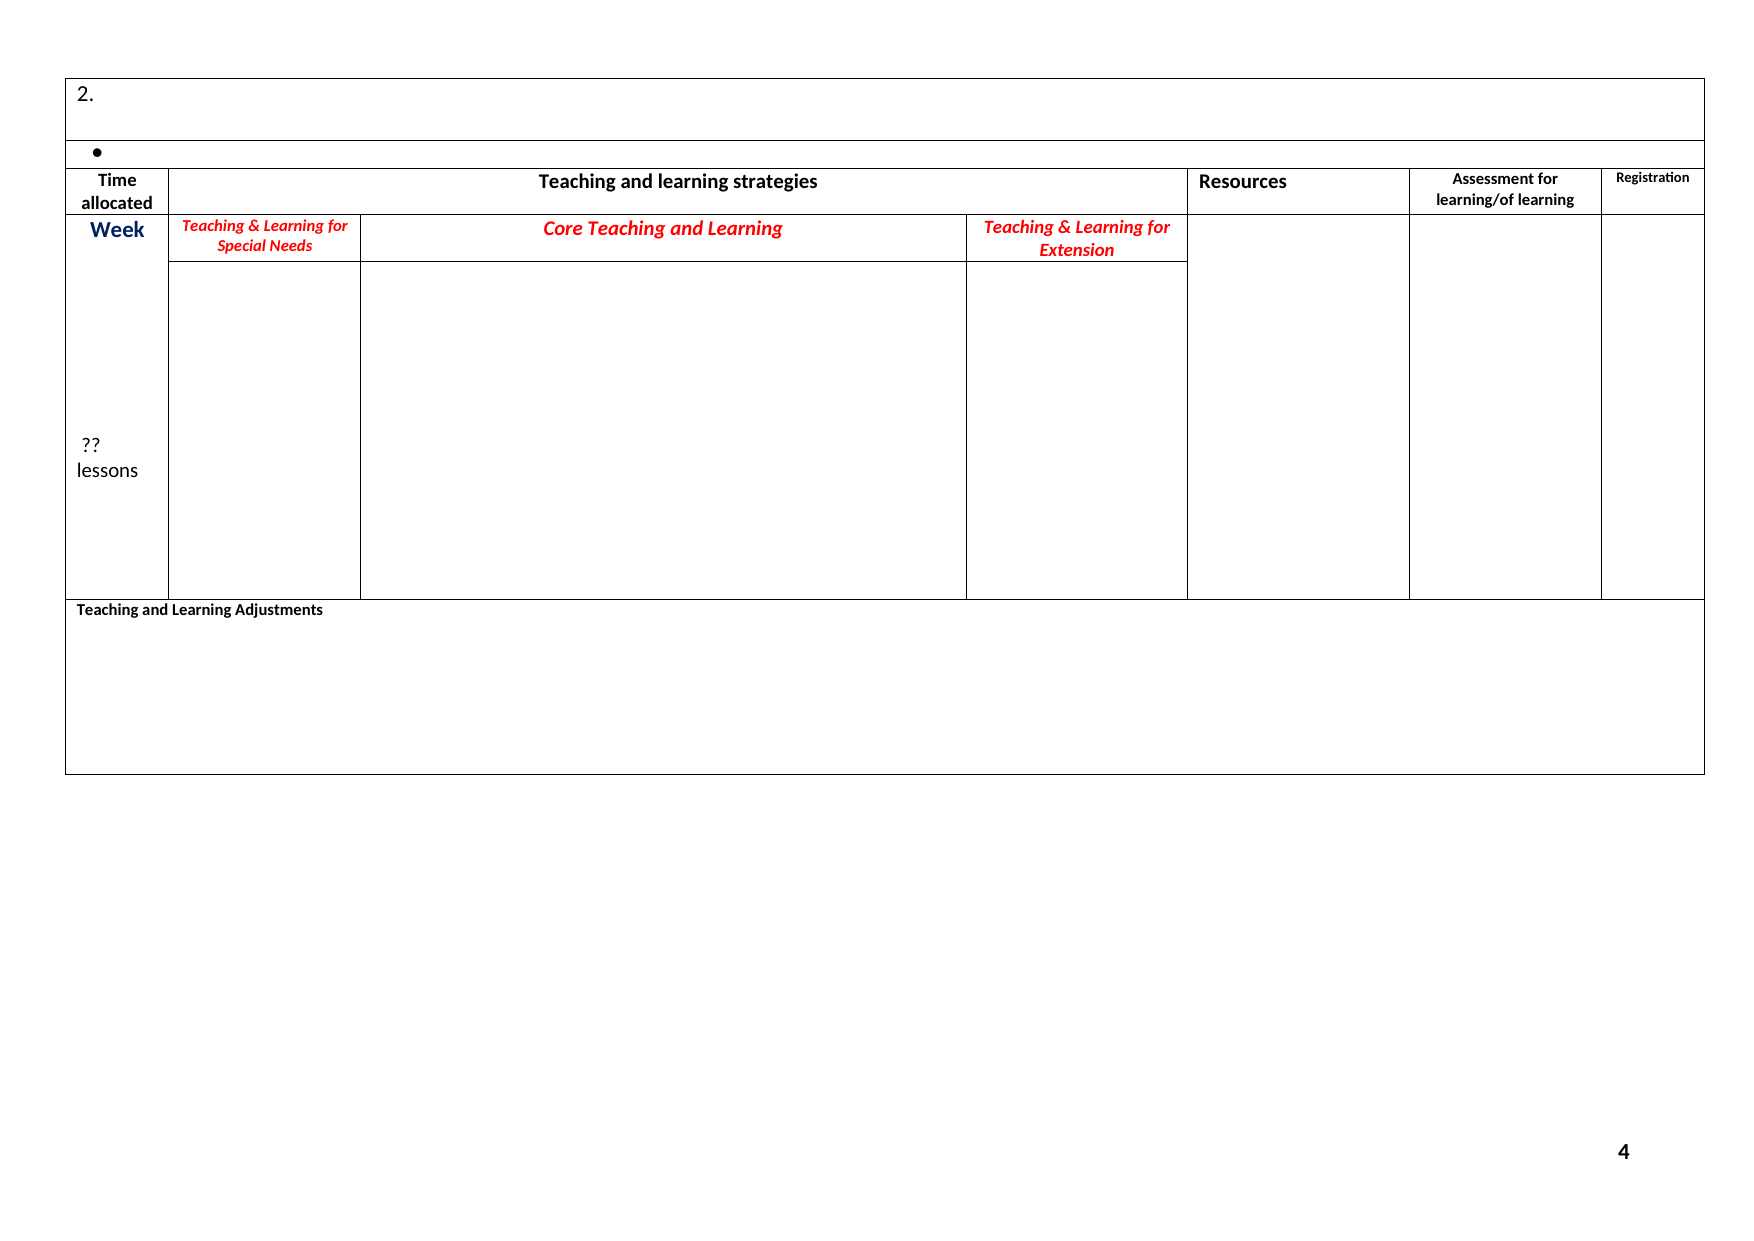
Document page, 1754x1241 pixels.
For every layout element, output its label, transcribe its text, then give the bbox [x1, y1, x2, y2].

table_cell [1410, 215, 1601, 599]
table_cell Core Teaching and Learning [361, 215, 966, 261]
table_cell Teaching and learning strategies [169, 169, 1187, 214]
table_cell Week ??lessons [66, 215, 168, 599]
table_cell Assessment for learning/of learning [1410, 169, 1601, 214]
table_cell [169, 262, 360, 599]
table_cell [967, 262, 1187, 599]
table_cell Resources [1188, 169, 1409, 214]
table_cell Teaching & Learning for Special Needs [169, 215, 360, 261]
table_cell Registration [1602, 169, 1704, 214]
table_cell ● [66, 141, 1704, 167]
table_cell [1602, 215, 1704, 599]
table_cell [1188, 215, 1409, 599]
table_header 2. [66, 79, 1704, 139]
table_cell Teaching and Learning Adjustments [66, 600, 1704, 774]
table_cell Teaching & Learning for Extension [967, 215, 1187, 261]
table_cell [361, 262, 966, 599]
table_cell Time allocated [66, 169, 168, 214]
